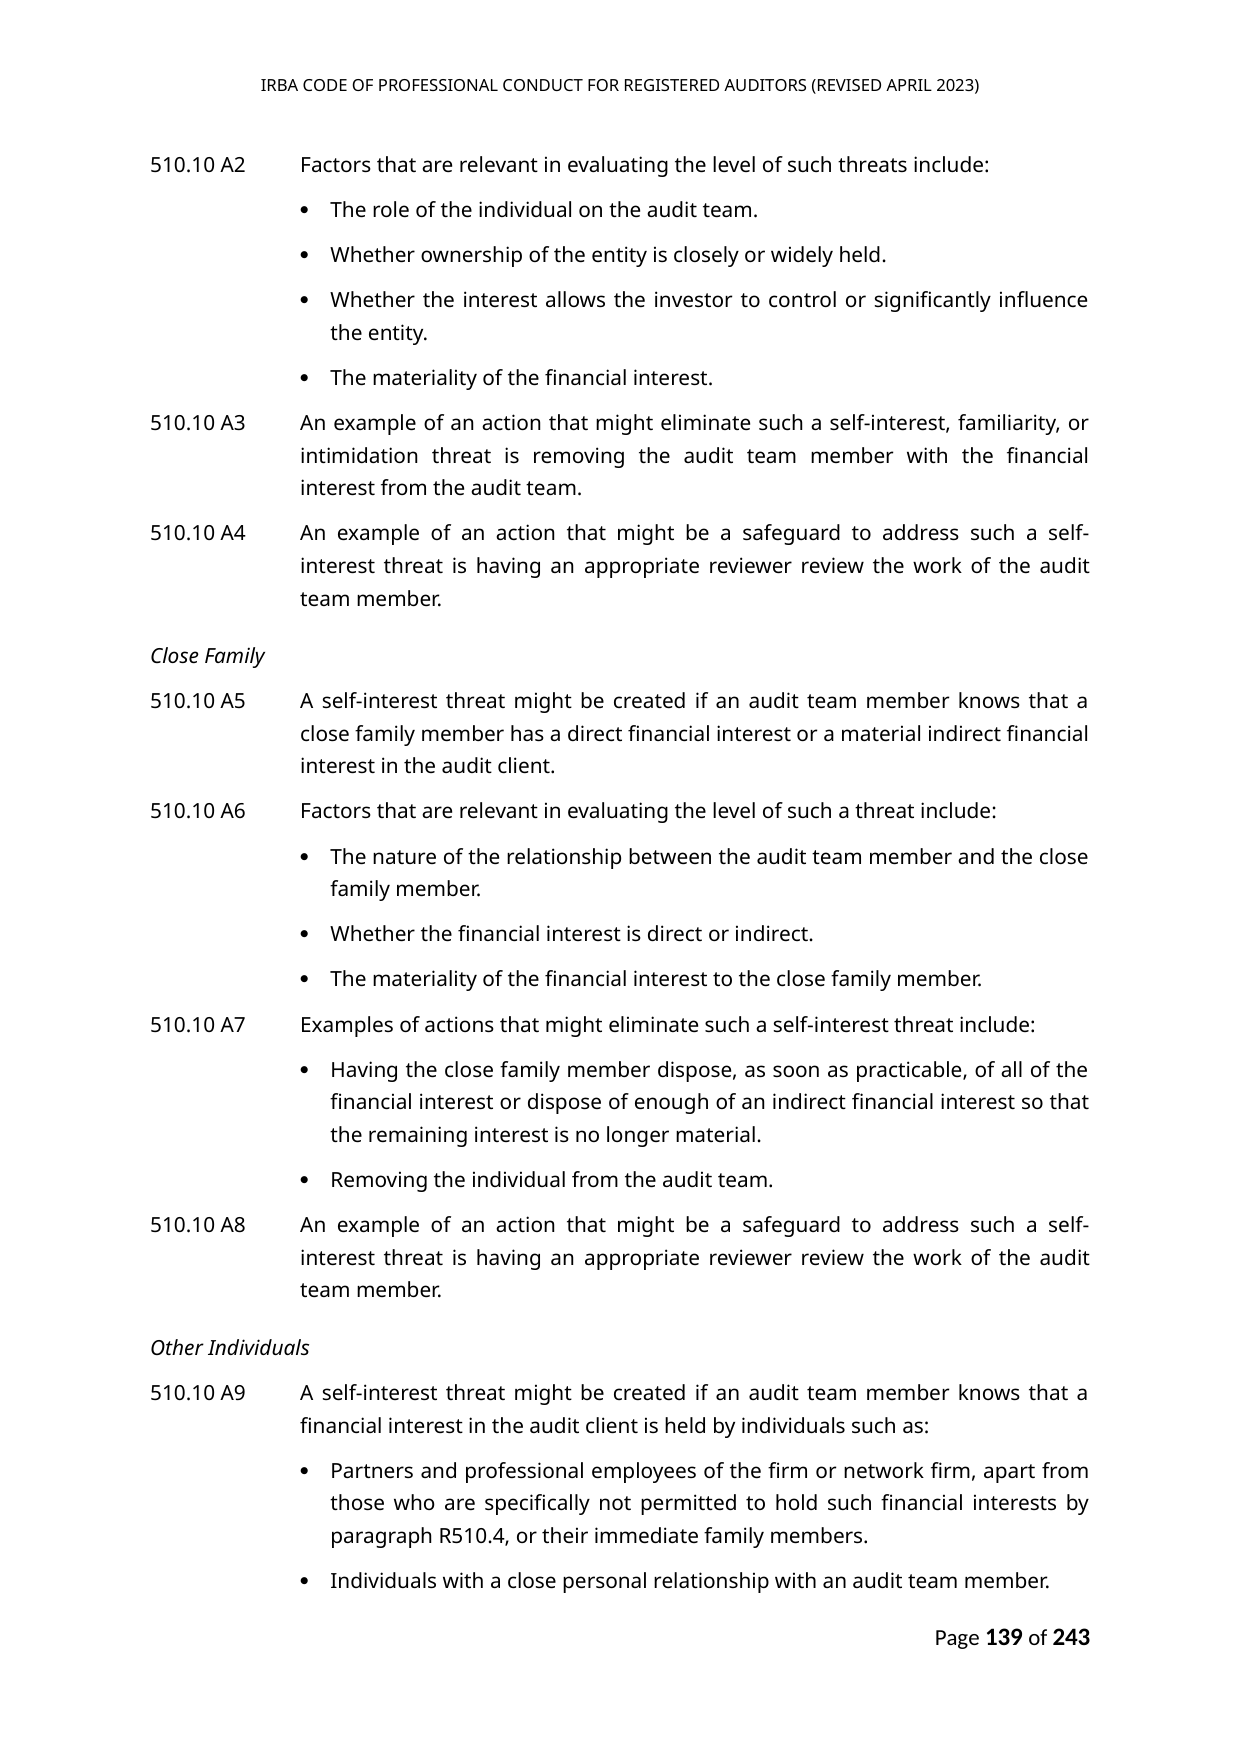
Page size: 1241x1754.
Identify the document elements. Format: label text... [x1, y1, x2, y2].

text 510.10 A7 Examples of actions that might eliminate such a self-interest threat include: [150, 1010, 1090, 1038]
text 510.10 A8 An example of an action that might be a safeguard to address such a self-interest threat is having an appropriate reviewer review the work of the audit team member. [150, 1210, 1090, 1304]
list Whether the interest allows the investor to control or significantly influence the entity. [301, 285, 1090, 346]
text 510.10 A3 An example of an action that might eliminate such a self-interest, familiarity, or intimidation threat is removing the audit team member with the financial interest from the audit team. [150, 408, 1090, 502]
text 510.10 A6 Factors that are relevant in evaluating the level of such a threat include: [150, 797, 1090, 825]
list Whether ownership of the entity is closely or widely held. [301, 240, 1090, 269]
list The materiality of the financial interest to the close family member. [301, 964, 1090, 993]
text 510.10 A9 A self-interest threat might be created if an audit team member knows that a financial interest in the audit client is held by individuals such as: [150, 1378, 1090, 1439]
list The nature of the relationship between the audit team member and the close family member. [301, 842, 1090, 903]
text 510.10 A2 Factors that are relevant in evaluating the level of such threats include: [150, 150, 1090, 178]
list Individuals with a close personal relationship with an audit team member. [301, 1566, 1090, 1594]
text 510.10 A5 A self-interest threat might be created if an audit team member knows that a close family member has a direct financial interest or a material indirect financial interest in the audit client. [150, 686, 1090, 780]
text Close Family [150, 641, 1090, 670]
list Having the close family member dispose, as soon as practicable, of all of the financial interest or dispose of enough of an indirect financial interest so that the remaining interest is no longer material. [301, 1055, 1090, 1148]
list Partners and professional employees of the firm or network firm, apart from those who are specifically not permitted to hold such financial interests by paragraph R510.4, or their immediate family members. [301, 1456, 1090, 1549]
list Removing the individual from the audit team. [301, 1165, 1090, 1193]
list The role of the individual on the audit team. [301, 195, 1090, 223]
list The materiality of the financial interest. [301, 363, 1090, 391]
text Other Individuals [150, 1333, 1090, 1361]
list Whether the financial interest is direct or indirect. [301, 919, 1090, 948]
text 510.10 A4 An example of an action that might be a safeguard to address such a self-interest threat is having an appropriate reviewer review the work of the audit team member. [150, 518, 1090, 612]
